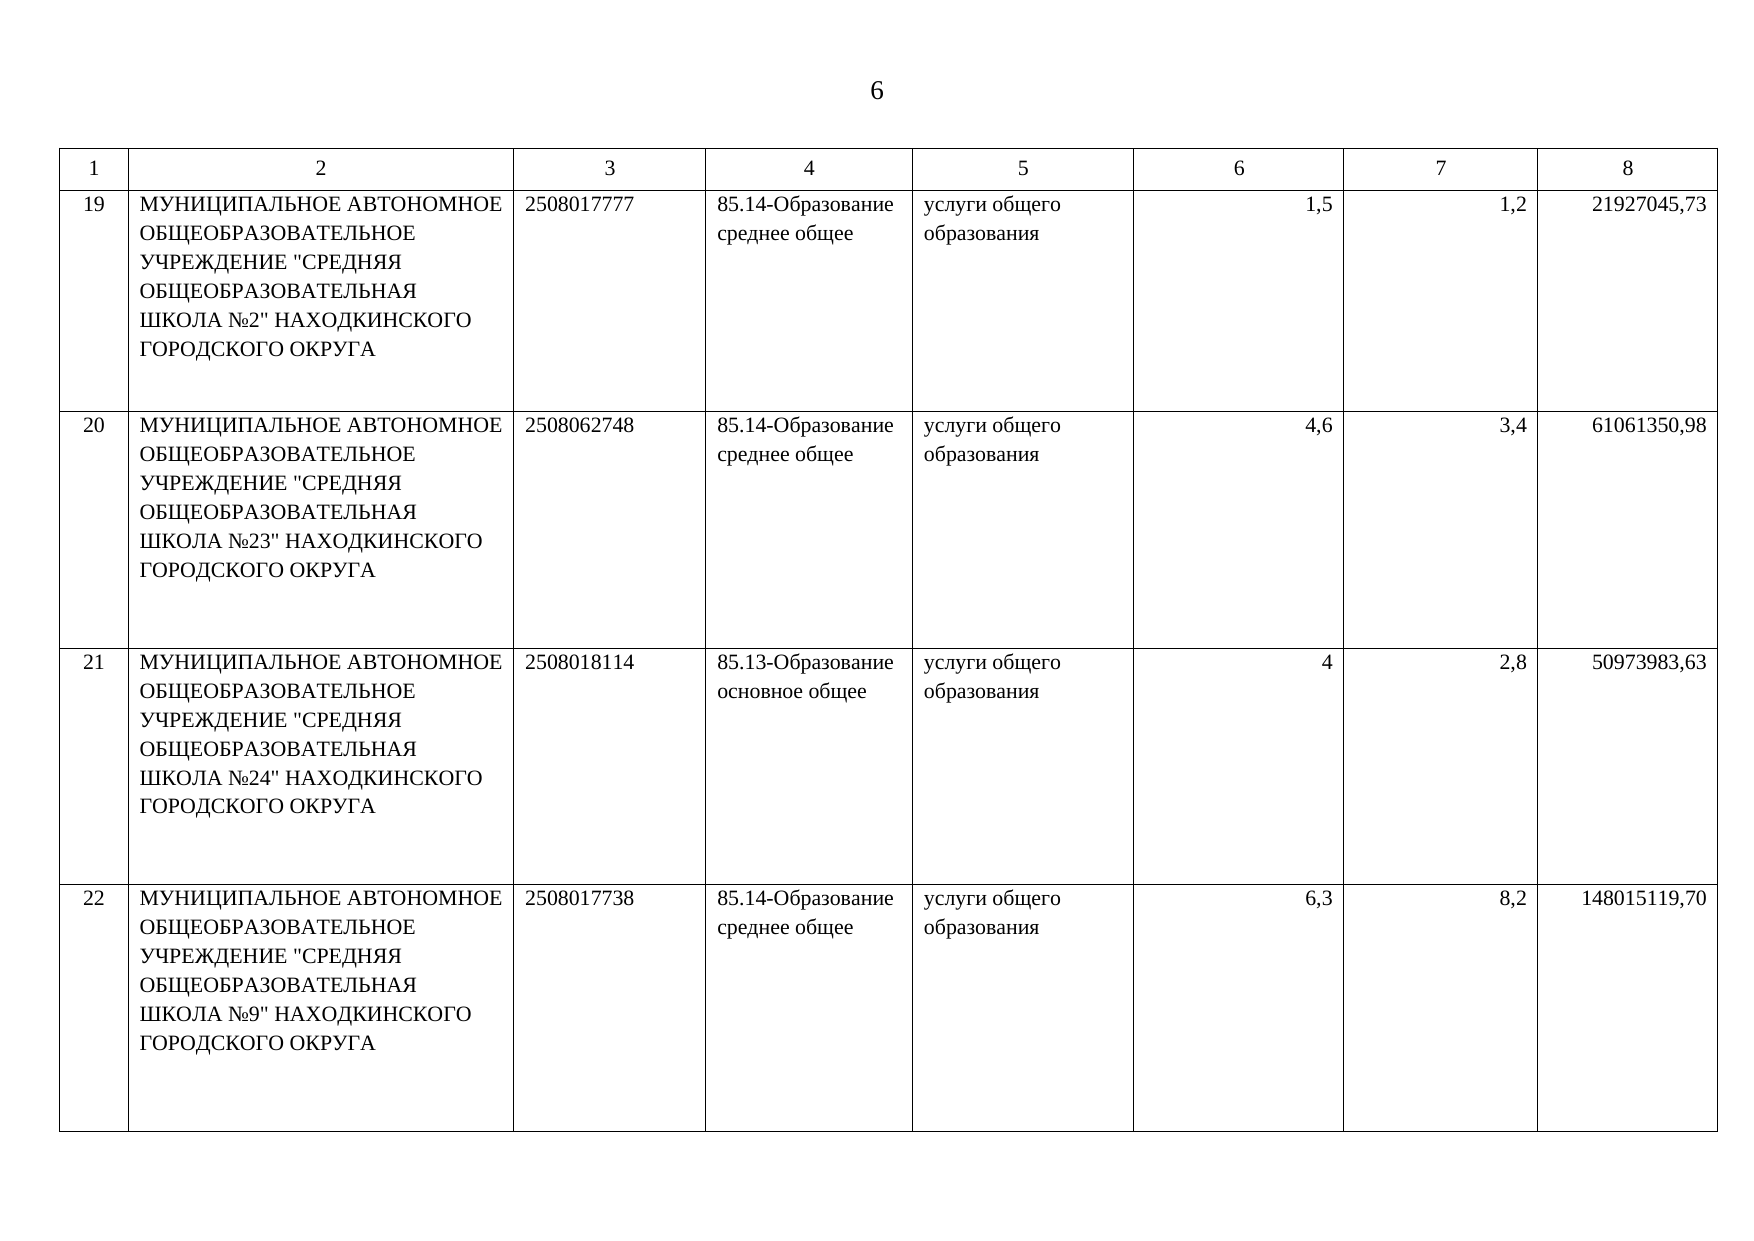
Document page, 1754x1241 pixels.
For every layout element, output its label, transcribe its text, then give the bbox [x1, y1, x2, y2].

table_cell 2,8 [1344, 649, 1537, 884]
table_cell МУНИЦИПАЛЬНОЕ АВТОНОМНОЕ ОБЩЕОБРАЗОВАТЕЛЬНОЕ УЧРЕЖДЕНИЕ "СРЕДНЯЯ ОБЩЕОБРАЗОВАТЕЛЬНАЯ ШКОЛА №2" НАХОДКИНСКОГО ГОРОДСКОГО ОКРУГА [129, 191, 513, 411]
table_cell 4,6 [1134, 412, 1343, 648]
table_cell 61061350,98 [1538, 412, 1717, 648]
table_cell 6,3 [1134, 885, 1343, 1131]
table_cell 1,2 [1344, 191, 1537, 411]
table_cell 21927045,73 [1538, 191, 1717, 411]
table_cell 85.14-Образование среднее общее [706, 191, 912, 411]
table_cell 1,5 [1134, 191, 1343, 411]
table_cell 7 [1344, 149, 1537, 190]
table_cell 3 [514, 149, 705, 190]
table_cell 1 [60, 149, 128, 190]
table_cell услуги общего образования [913, 191, 1133, 411]
table_cell 22 [60, 885, 128, 1131]
table_cell МУНИЦИПАЛЬНОЕ АВТОНОМНОЕ ОБЩЕОБРАЗОВАТЕЛЬНОЕ УЧРЕЖДЕНИЕ "СРЕДНЯЯ ОБЩЕОБРАЗОВАТЕЛЬНАЯ ШКОЛА №24" НАХОДКИНСКОГО ГОРОДСКОГО ОКРУГА [129, 649, 513, 884]
table_cell 2 [129, 149, 513, 190]
table_cell 8,2 [1344, 885, 1537, 1131]
table_cell 5 [913, 149, 1133, 190]
table_cell 3,4 [1344, 412, 1537, 648]
table_cell услуги общего образования [913, 885, 1133, 1131]
table_cell 85.13-Образование основное общее [706, 649, 912, 884]
table_cell 19 [60, 191, 128, 411]
table_cell услуги общего образования [913, 412, 1133, 648]
table_cell 4 [706, 149, 912, 190]
table_cell 85.14-Образование среднее общее [706, 412, 912, 648]
table_cell 2508062748 [514, 412, 705, 648]
table_cell 8 [1538, 149, 1717, 190]
table_cell 2508018114 [514, 649, 705, 884]
table_cell 85.14-Образование среднее общее [706, 885, 912, 1131]
table_cell 4 [1134, 649, 1343, 884]
table_cell 2508017777 [514, 191, 705, 411]
table_cell 50973983,63 [1538, 649, 1717, 884]
table_cell 148015119,70 [1538, 885, 1717, 1131]
table_cell 20 [60, 412, 128, 648]
table_cell услуги общего образования [913, 649, 1133, 884]
table_cell 6 [1134, 149, 1343, 190]
table_cell 2508017738 [514, 885, 705, 1131]
table_cell МУНИЦИПАЛЬНОЕ АВТОНОМНОЕ ОБЩЕОБРАЗОВАТЕЛЬНОЕ УЧРЕЖДЕНИЕ "СРЕДНЯЯ ОБЩЕОБРАЗОВАТЕЛЬНАЯ ШКОЛА №23" НАХОДКИНСКОГО ГОРОДСКОГО ОКРУГА [129, 412, 513, 648]
table_cell МУНИЦИПАЛЬНОЕ АВТОНОМНОЕ ОБЩЕОБРАЗОВАТЕЛЬНОЕ УЧРЕЖДЕНИЕ "СРЕДНЯЯ ОБЩЕОБРАЗОВАТЕЛЬНАЯ ШКОЛА №9" НАХОДКИНСКОГО ГОРОДСКОГО ОКРУГА [129, 885, 513, 1131]
table_cell 21 [60, 649, 128, 884]
